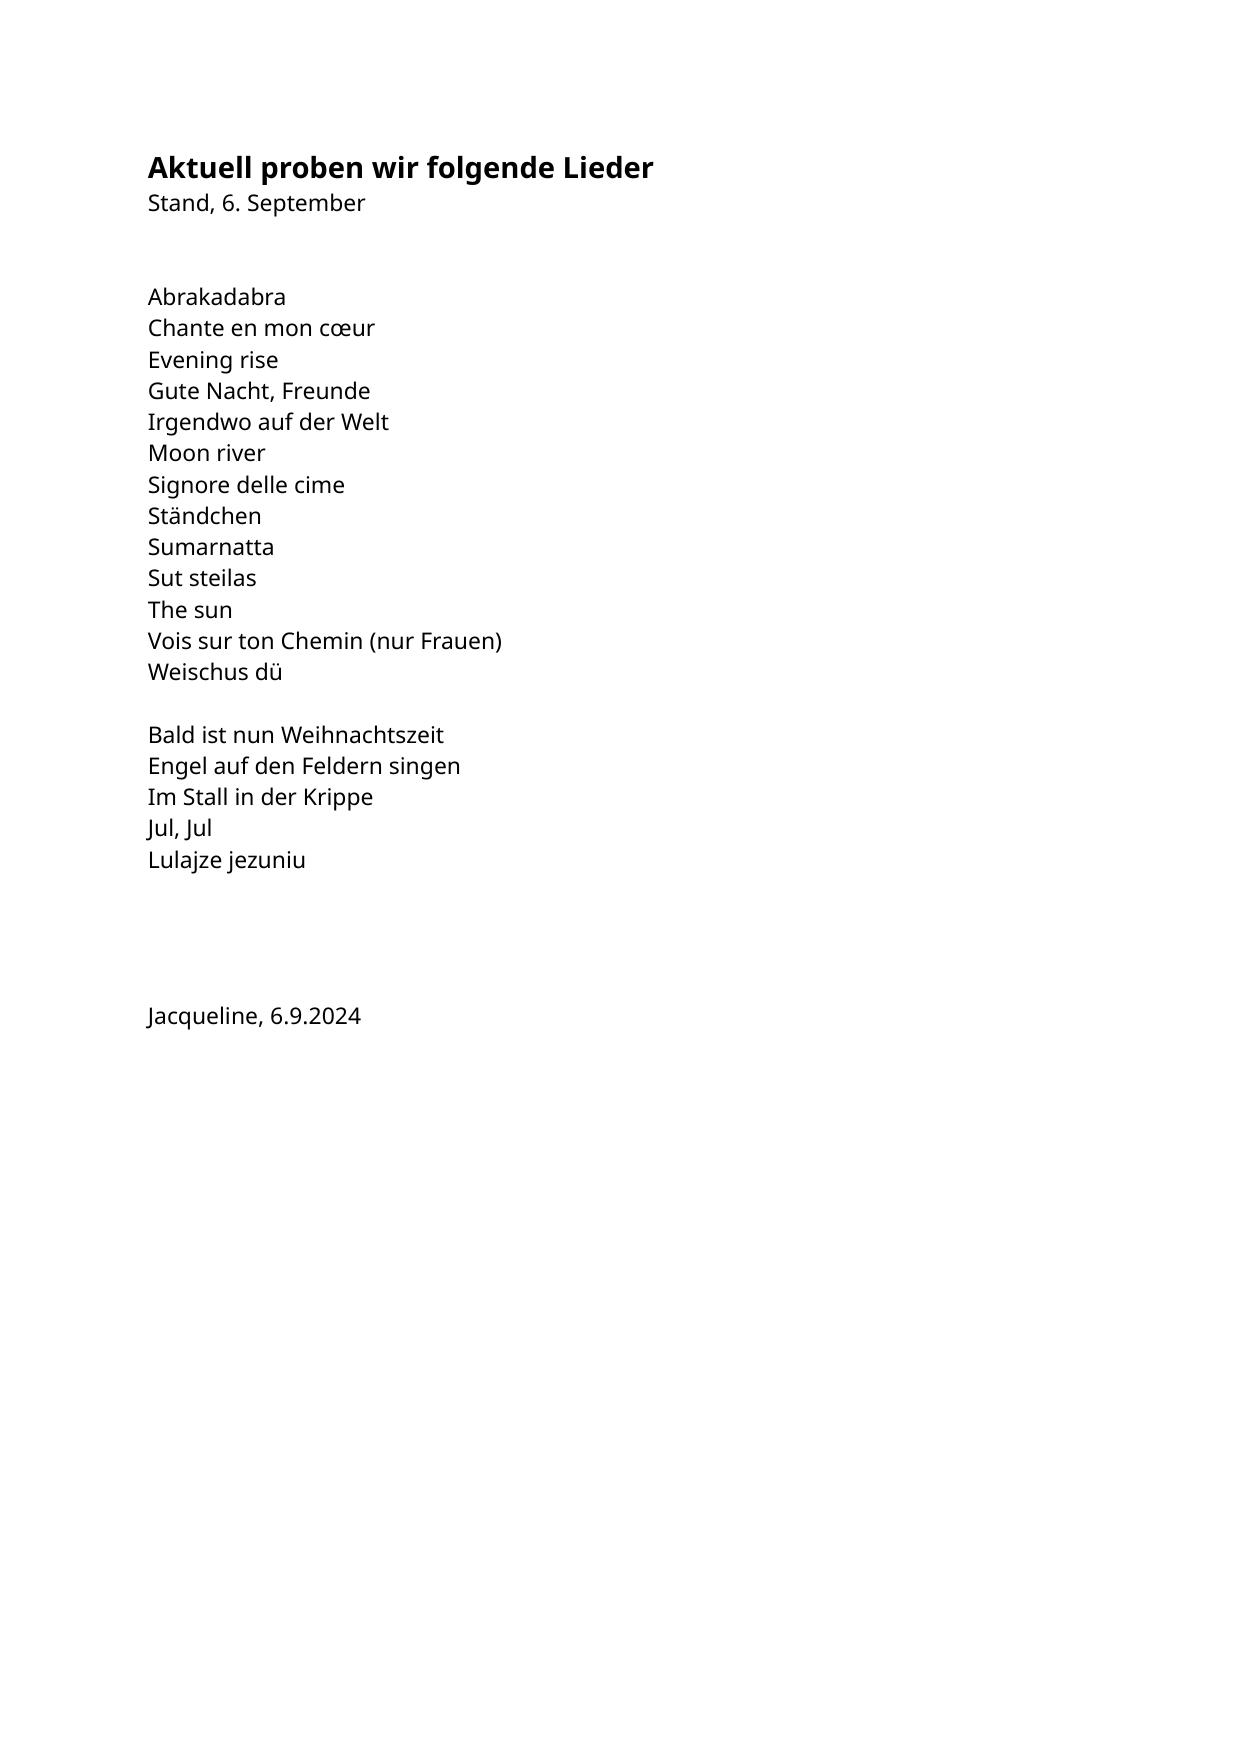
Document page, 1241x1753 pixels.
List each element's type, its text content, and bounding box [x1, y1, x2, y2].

text Sut steilas [148, 562, 1093, 593]
text Engel auf den Feldern singen Im Stall in der Krippe [148, 750, 1093, 812]
text Moon river Signore delle cime [148, 437, 1093, 500]
text Sumarnatta [148, 531, 1093, 562]
text Ständchen [148, 500, 1093, 531]
text The sun Vois sur ton Chemin (nur Frauen) [148, 593, 1093, 656]
text Chante en mon cœur [148, 312, 1093, 343]
text Weischus dü [148, 656, 1093, 687]
text Jacqueline, 6.9.2024 [148, 1000, 1093, 1031]
text Evening rise Gute Nacht, Freunde [148, 343, 1093, 406]
text Irgendwo auf der Welt [148, 406, 1093, 437]
text Aktuell proben wir folgende Lieder [148, 148, 1093, 187]
text Jul, Jul Lulajze jezuniu [148, 812, 1093, 875]
text Bald ist nun Weihnachtszeit [148, 718, 1093, 750]
text Stand, 6. September [148, 187, 1093, 218]
text Abrakadabra [148, 281, 1093, 312]
